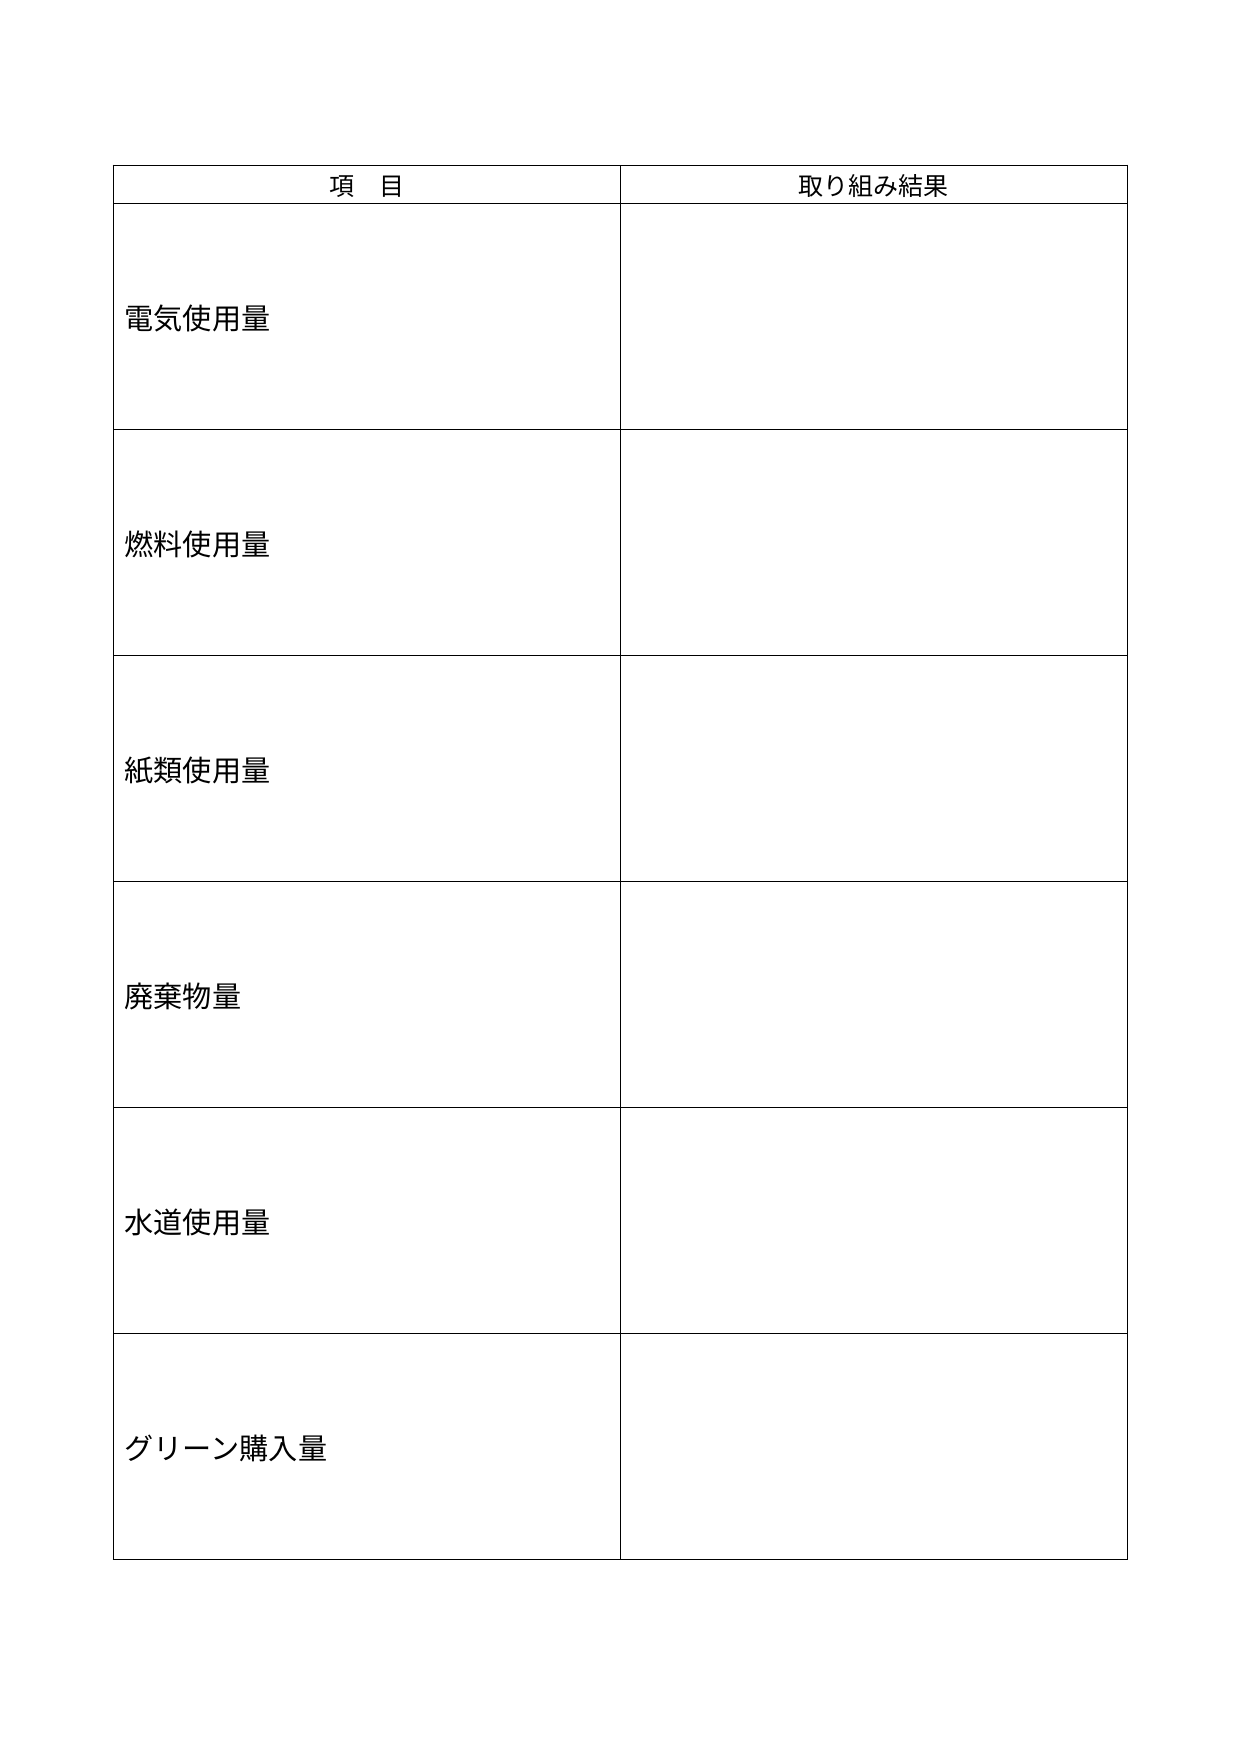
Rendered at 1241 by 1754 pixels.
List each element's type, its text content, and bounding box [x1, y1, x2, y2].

table_cell 水道使用量 [114, 1108, 620, 1333]
table_cell [621, 204, 1127, 429]
table_header 取り組み結果 [621, 166, 1127, 203]
table_cell [621, 1334, 1127, 1559]
table_cell グリーン購入量 [114, 1334, 620, 1559]
table_cell 廃棄物量 [114, 882, 620, 1107]
table_cell [621, 656, 1127, 881]
table_cell [621, 430, 1127, 655]
table_cell 電気使用量 [114, 204, 620, 429]
table_header 項 目 [114, 166, 620, 203]
table_cell [621, 1108, 1127, 1333]
table_cell 紙類使用量 [114, 656, 620, 881]
table_cell 燃料使用量 [114, 430, 620, 655]
table_cell [621, 882, 1127, 1107]
